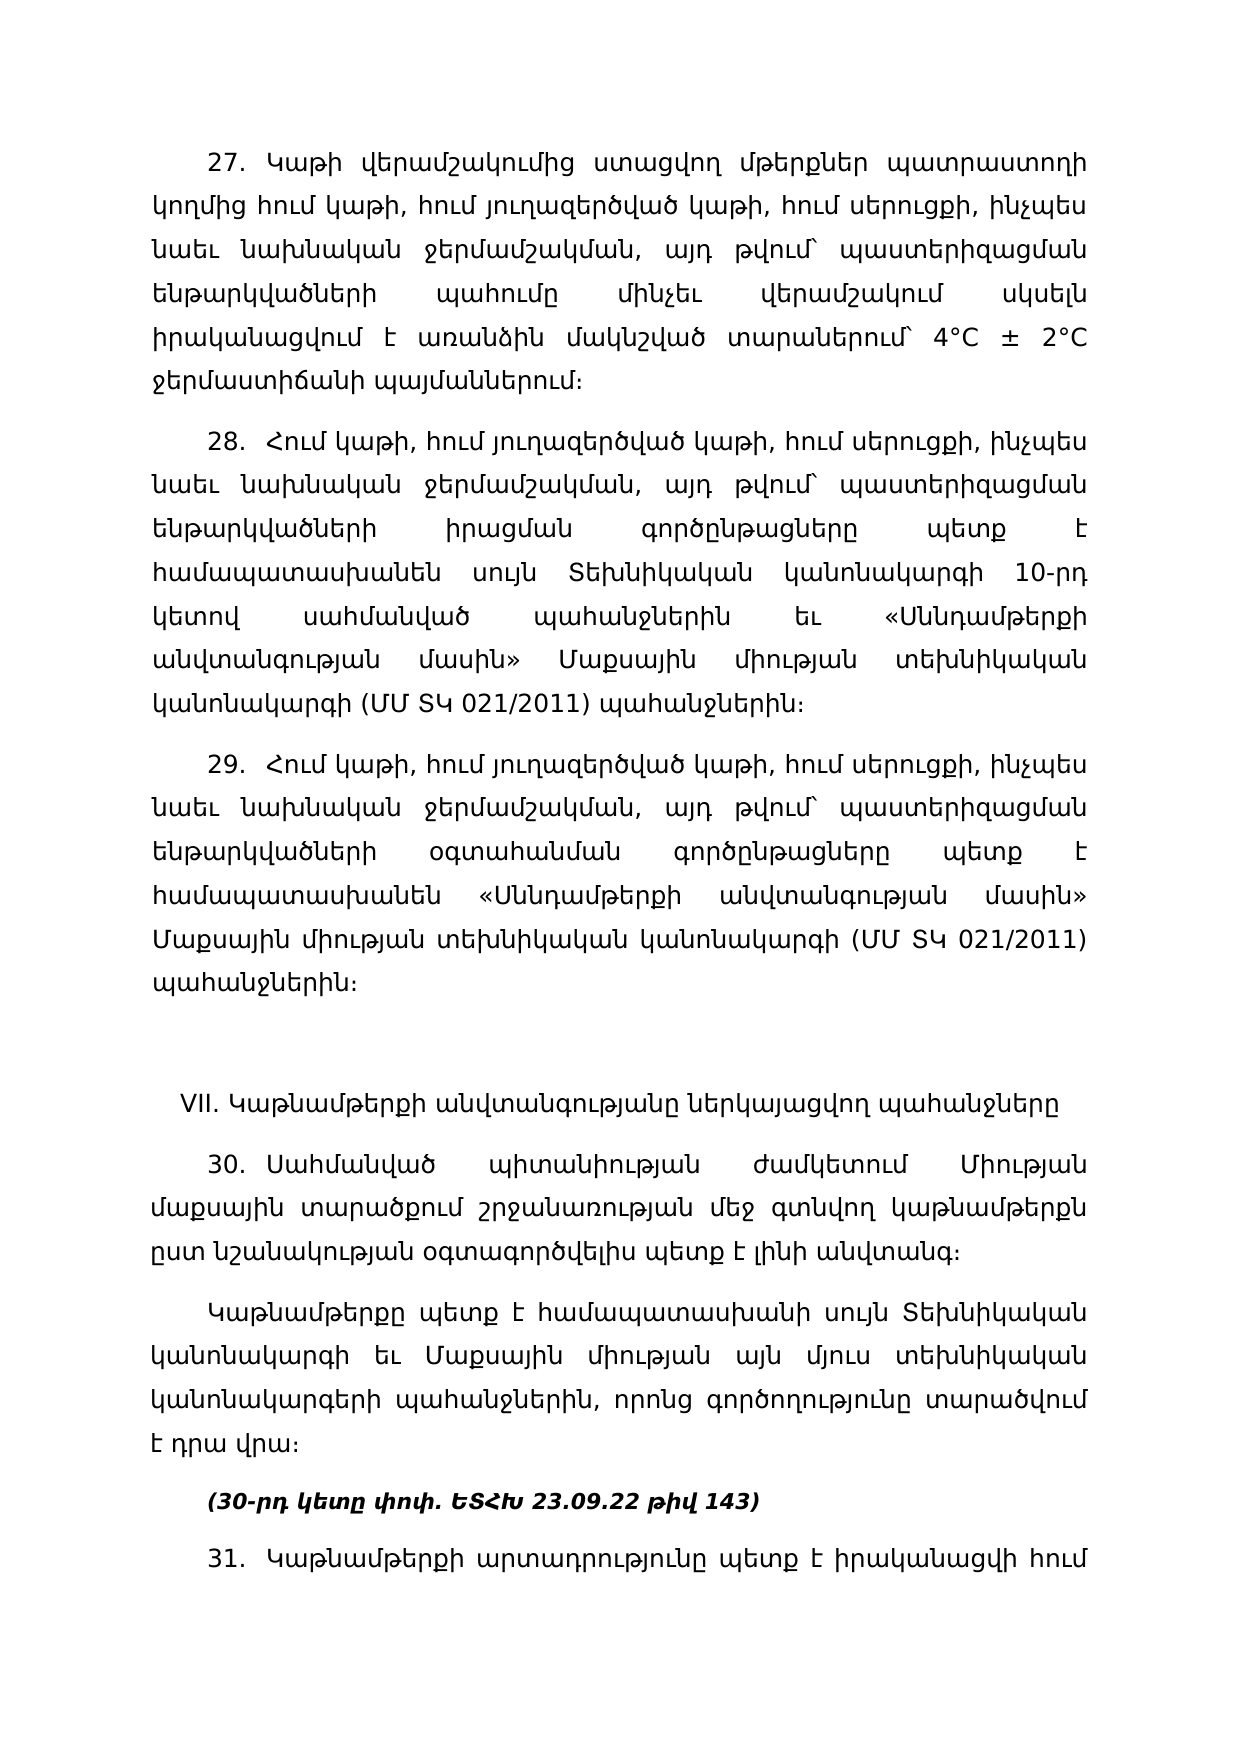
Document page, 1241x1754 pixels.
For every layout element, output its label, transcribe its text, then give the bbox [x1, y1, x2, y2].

text 27. Կաթի վերամշակումից ստացվող մթերքներ պատրաստողի կողմից հում կաթի, հում յուղազերծված կաթի, հում սերուցքի, ինչպես նաեւ նախնական ջերմամշակման, այդ թվում՝ պաստերիզացման ենթարկվածների պահումը մինչեւ վերամշակում սկսելն իրականացվում է առանձին մակնշված տարաներում՝ 4°С ± 2°С ջերմաստիճանի պայմաններում։ [152, 148, 1088, 396]
text Կաթնամթերքը պետք է համապատասխանի սույն Տեխնիկական կանոնակարգի եւ Մաքսային միության այն մյուս տեխնիկական կանոնակարգերի պահանջներին, որոնց գործողությունը տարածվում է դրա վրա։ [150, 1298, 1088, 1458]
text 30. Սահմանված պիտանիության ժամկետում Միության մաքսային տարածքում շրջանառության մեջ գտնվող կաթնամթերքն ըստ նշանակության օգտագործվելիս պետք է լինի անվտանգ։ [150, 1150, 1088, 1266]
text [150, 1544, 1088, 1573]
text 28. Հում կաթի, հում յուղազերծված կաթի, հում սերուցքի, ինչպես նաեւ նախնական ջերմամշակման, այդ թվում՝ պաստերիզացման ենթարկվածների իրացման գործընթացները պետք է համապատասխանեն սույն Տեխնիկական կանոնակարգի 10-րդ կետով սահմանված պահանջներին եւ «Սննդամթերքի անվտանգության մասին» Մաքսային միության տեխնիկական կանոնակարգի (ՄՄ ՏԿ 021/2011) պահանջներին։ [152, 427, 1088, 718]
text (30-րդ կետը փոփ. ԵՏՀԽ 23.09.22 թիվ 143) [152, 1489, 1088, 1515]
text VII. Կաթնամթերքի անվտանգությանը ներկայացվող պահանջները [148, 1089, 1092, 1118]
text 29. Հում կաթի, հում յուղազերծված կաթի, հում սերուցքի, ինչպես նաեւ նախնական ջերմամշակման, այդ թվում՝ պաստերիզացման ենթարկվածների օգտահանման գործընթացները պետք է համապատասխանեն «Սննդամթերքի անվտանգության մասին» Մաքսային միության տեխնիկական կանոնակարգի (ՄՄ ՏԿ 021/2011) պահանջներին։ [152, 750, 1088, 998]
